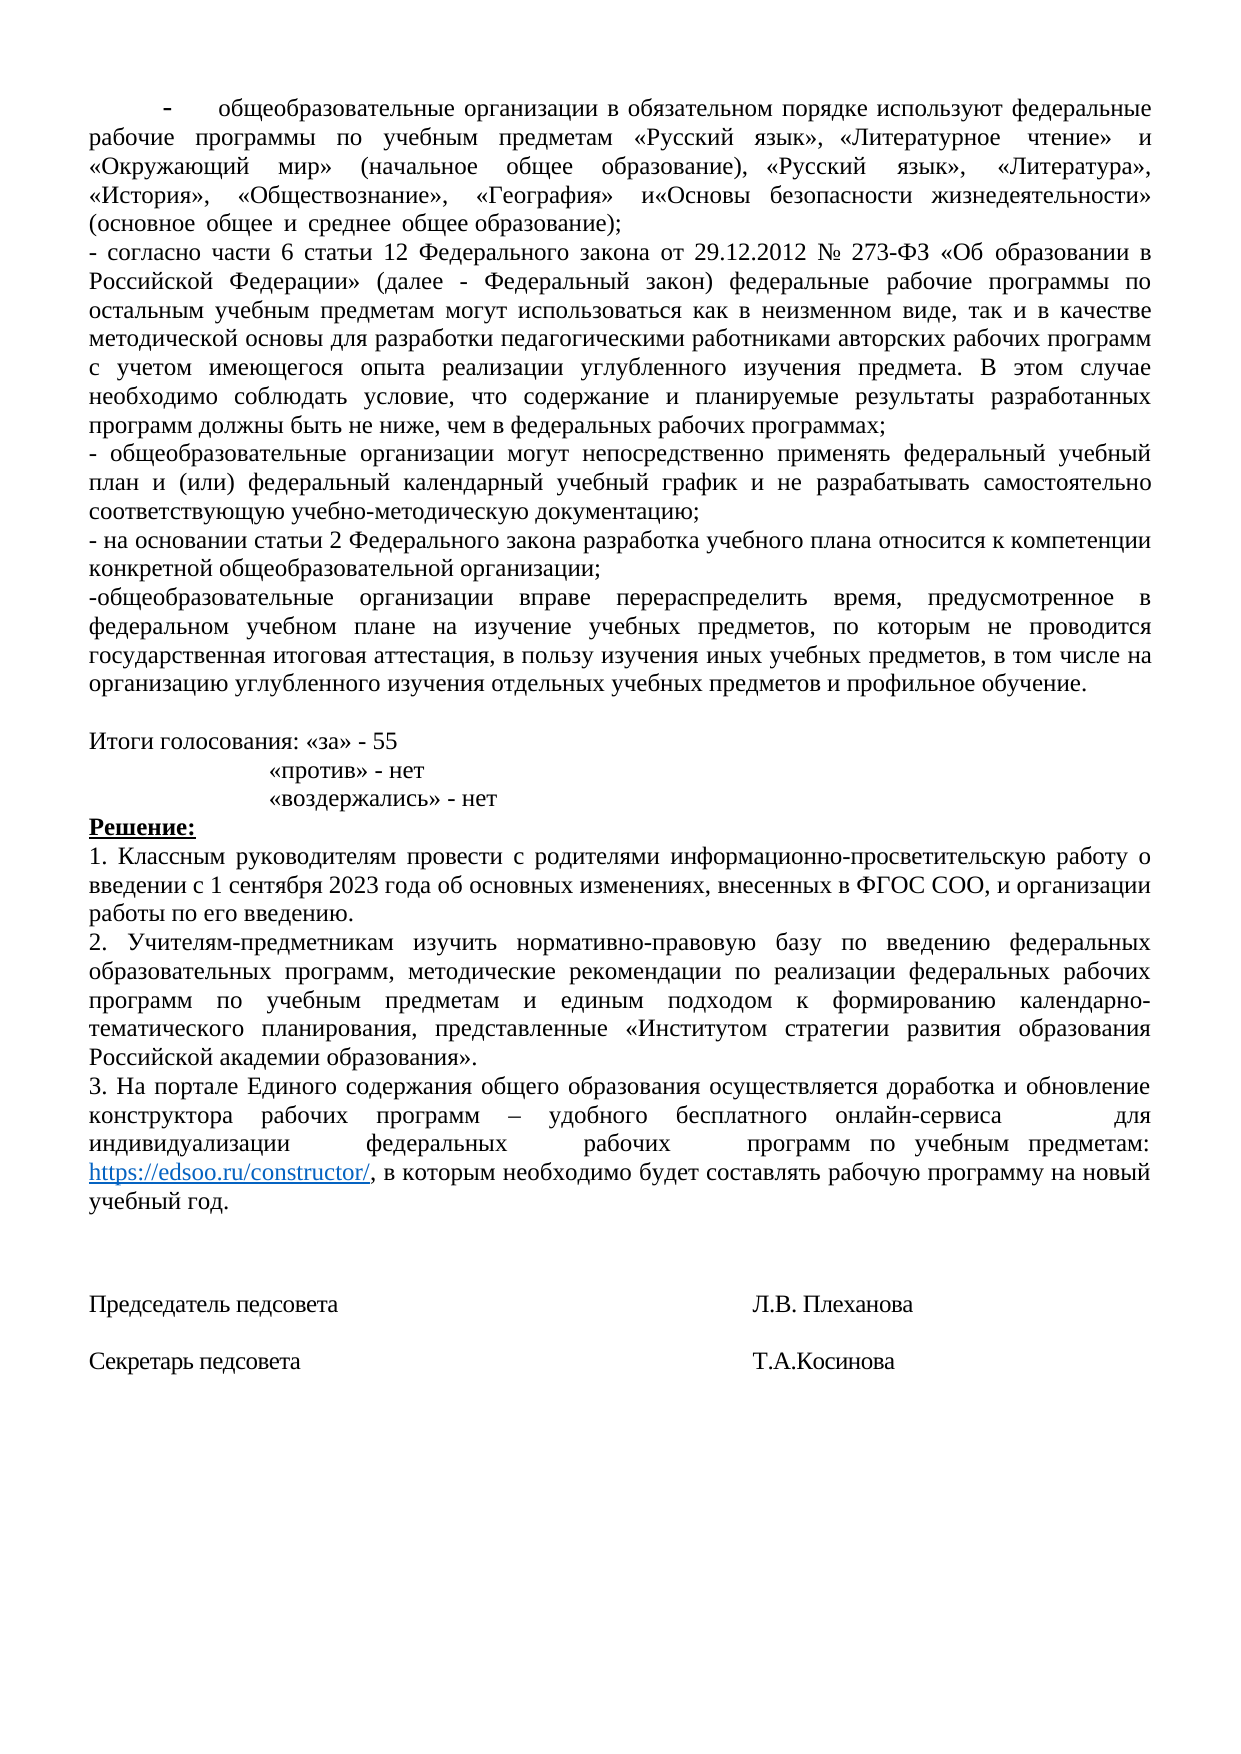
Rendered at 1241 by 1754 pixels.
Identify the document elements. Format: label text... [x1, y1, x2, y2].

text 2. Учителям-предметникам изучить нормативно-правовую базу по введению федеральных образовательных программ, методические рекомендации по реализации федеральных рабочих программ по учебным предметам и единым подходом к формированию календарно- тематического планирования, представленные «Институтом стратегии развития образования Российской академии образования». [89, 927, 1152, 1071]
text «против» - нет [89, 755, 1152, 783]
text 1. Классным руководителям провести с родителями информационно-просветительскую работу о введении с 1 сентября 2023 года об основных изменениях, внесенных в ФГОС СОО, и организации работы по его введению. [89, 841, 1152, 927]
text «воздержались» - нет [89, 783, 1152, 812]
text - на основании статьи 2 Федерального закона разработка учебного плана относится к компетенции конкретной общеобразовательной организации; [89, 525, 1152, 582]
text 3. На портале Единого содержания общего образования осуществляется доработка и обновление конструктора рабочих программ – удобного бесплатного онлайн-сервиса для индивидуализации федеральных рабочих программ по учебным предметам: https://edsoo.ru/constructor/, в которым необходимо будет составлять рабочую программу на новый учебный год. [89, 1071, 1152, 1215]
text Председатель педсовета Л.В. Плеханова [89, 1289, 1152, 1318]
text - согласно части 6 статьи 12 Федерального закона от 29.12.2012 № 273-ФЗ «Об образовании в Российской Федерации» (далее - Федеральный закон) федеральные рабочие программы по остальным учебным предметам могут использоваться как в неизменном виде, так и в качестве методической основы для разработки педагогическими работниками авторских рабочих программ с учетом имеющегося опыта реализации углубленного изучения предмета. В этом случае необходимо соблюдать условие, что содержание и планируемые результаты разработанных программ должны быть не ниже, чем в федеральных рабочих программах; [89, 237, 1152, 438]
text Секретарь педсовета Т.А.Косинова [89, 1346, 1152, 1375]
text Итоги голосования: «за» - 55 [89, 726, 1152, 755]
text - общеобразовательные организации могут непосредственно применять федеральный учебный план и (или) федеральный календарный учебный график и не разрабатывать самостоятельно соответствующую учебно-методическую документацию; [89, 438, 1152, 525]
text -общеобразовательные организации вправе перераспределить время, предусмотренное в федеральном учебном плане на изучение учебных предметов, по которым не проводится государственная итоговая аттестация, в пользу изучения иных учебных предметов, в том числе на организацию углубленного изучения отдельных учебных предметов и профильное обучение. [89, 582, 1152, 697]
text Решение: [89, 812, 1152, 841]
list общеобразовательные организации в обязательном порядке используют федеральные рабочие программы по учебным предметам «Русский язык», «Литературное чтение» и «Окружающий мир» (начальное общее образование), «Русский язык», «Литература», «История», «Обществознание», «География» и«Основы безопасности жизнедеятельности» (основное общее и среднее общее образование); [89, 89, 1152, 237]
